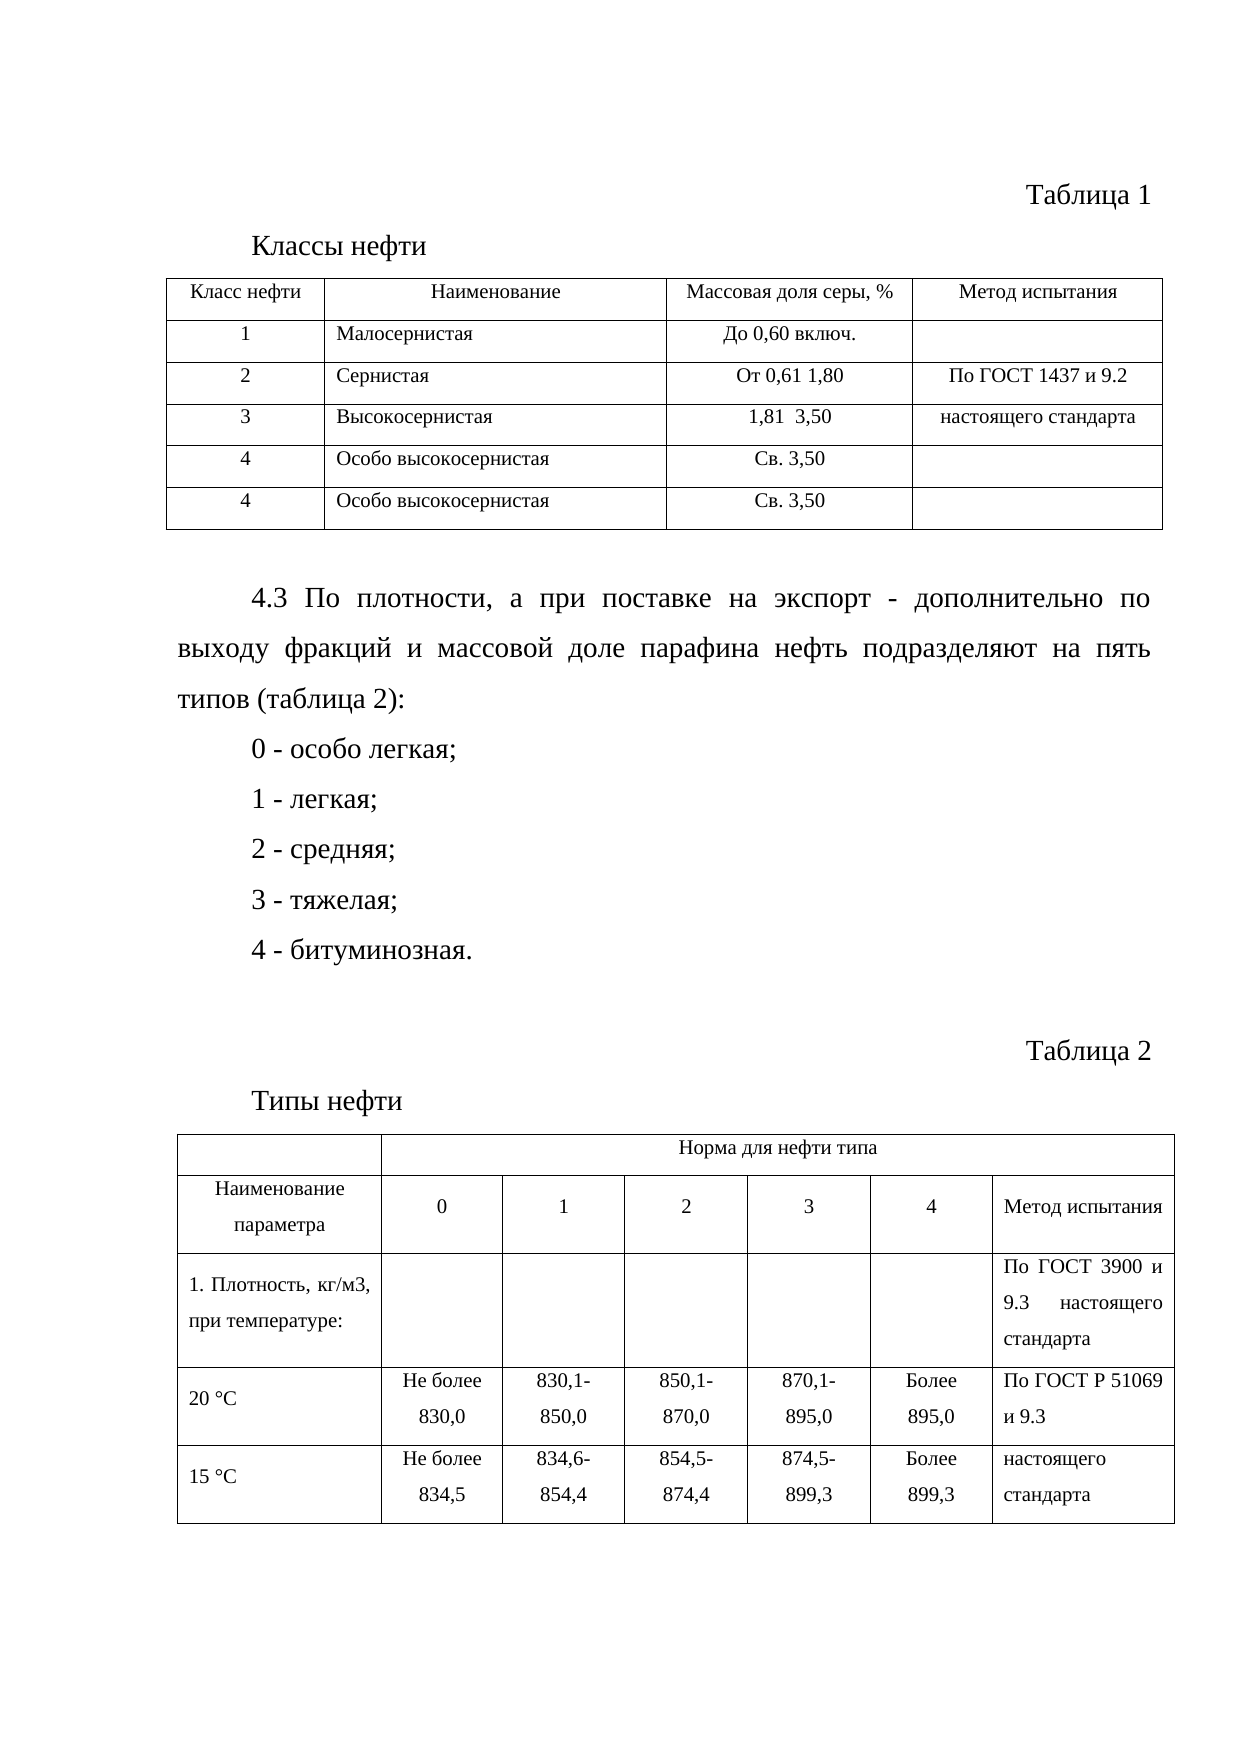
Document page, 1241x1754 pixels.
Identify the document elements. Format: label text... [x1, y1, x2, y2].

table_header Наименование [325, 279, 666, 320]
table_cell Сернистая [325, 363, 666, 403]
table_cell По ГОСТ Р 51069 и 9.3 [993, 1368, 1174, 1445]
table_cell 4 [167, 488, 324, 529]
table_cell 3 [167, 405, 324, 445]
table_header Массовая доля серы, % [667, 279, 912, 320]
table_cell Особо высокосернистая [325, 446, 666, 487]
table_cell настоящего стандарта [913, 405, 1162, 445]
table_cell 2 [625, 1176, 747, 1253]
table_cell [913, 488, 1162, 529]
table_cell 1 [167, 321, 324, 362]
table_cell 854,5-874,4 [625, 1446, 747, 1523]
table_cell До 0,60 включ. [667, 321, 912, 362]
text Типы нефти [177, 1083, 1152, 1117]
text 2 - средняя; [177, 832, 1152, 865]
table_cell 850,1-870,0 [625, 1368, 747, 1445]
table_cell 20 °С [178, 1368, 381, 1445]
table_cell 834,6-854,4 [503, 1446, 624, 1523]
table_cell Особо высокосернистая [325, 488, 666, 529]
table_cell 4 [871, 1176, 992, 1253]
table_cell Более 895,0 [871, 1368, 992, 1445]
table_cell [913, 321, 1162, 362]
table_cell От 0,61 1,80 [667, 363, 912, 403]
table_cell [382, 1254, 502, 1367]
table_cell 15 °С [178, 1446, 381, 1523]
text 0 - особо легкая; [177, 731, 1152, 764]
table_cell [625, 1254, 747, 1367]
table_cell Малосернистая [325, 321, 666, 362]
table_cell По ГОСТ 1437 и 9.2 [913, 363, 1162, 403]
table_cell [871, 1254, 992, 1367]
table_cell 830,1-850,0 [503, 1368, 624, 1445]
table_cell Более 899,3 [871, 1446, 992, 1523]
table_cell Св. 3,50 [667, 446, 912, 487]
table_cell 2 [167, 363, 324, 403]
table_cell [748, 1254, 870, 1367]
text 3 - тяжелая; [177, 882, 1152, 916]
text 1 - легкая; [177, 781, 1152, 815]
table_cell 874,5-899,3 [748, 1446, 870, 1523]
table_header Класс нефти [167, 279, 324, 320]
table_cell Не более 834,5 [382, 1446, 502, 1523]
table_cell 4 [167, 446, 324, 487]
table_cell 0 [382, 1176, 502, 1253]
text Классы нефти [177, 228, 1152, 261]
table_cell 1. Плотность, кг/м3, при температуре: [178, 1254, 381, 1367]
table_header [178, 1135, 381, 1175]
table_header Метод испытания [913, 279, 1162, 320]
table_cell Метод испытания [993, 1176, 1174, 1253]
table_cell 3 [748, 1176, 870, 1253]
table_cell По ГОСТ 3900 и 9.3 настоящего стандарта [993, 1254, 1174, 1367]
table_cell [503, 1254, 624, 1367]
table_cell 870,1-895,0 [748, 1368, 870, 1445]
table_cell Высокосернистая [325, 405, 666, 445]
table_cell 1 [503, 1176, 624, 1253]
table_cell [913, 446, 1162, 487]
text 4.3 По плотности, а при поставке на экспорт - дополнительно по выходу фракций и массовой доле парафина нефть подразделяют на пять типов (таблица 2): [177, 580, 1152, 714]
table_cell Св. 3,50 [667, 488, 912, 529]
table_header Норма для нефти типа [382, 1135, 1174, 1175]
text Таблица 1 [177, 177, 1152, 211]
table_cell 1,81 3,50 [667, 405, 912, 445]
table_cell настоящего стандарта [993, 1446, 1174, 1523]
table_cell Не более 830,0 [382, 1368, 502, 1445]
text 4 - битуминозная. [177, 932, 1152, 966]
text Таблица 2 [177, 1033, 1152, 1066]
table_cell Наименование параметра [178, 1176, 381, 1253]
